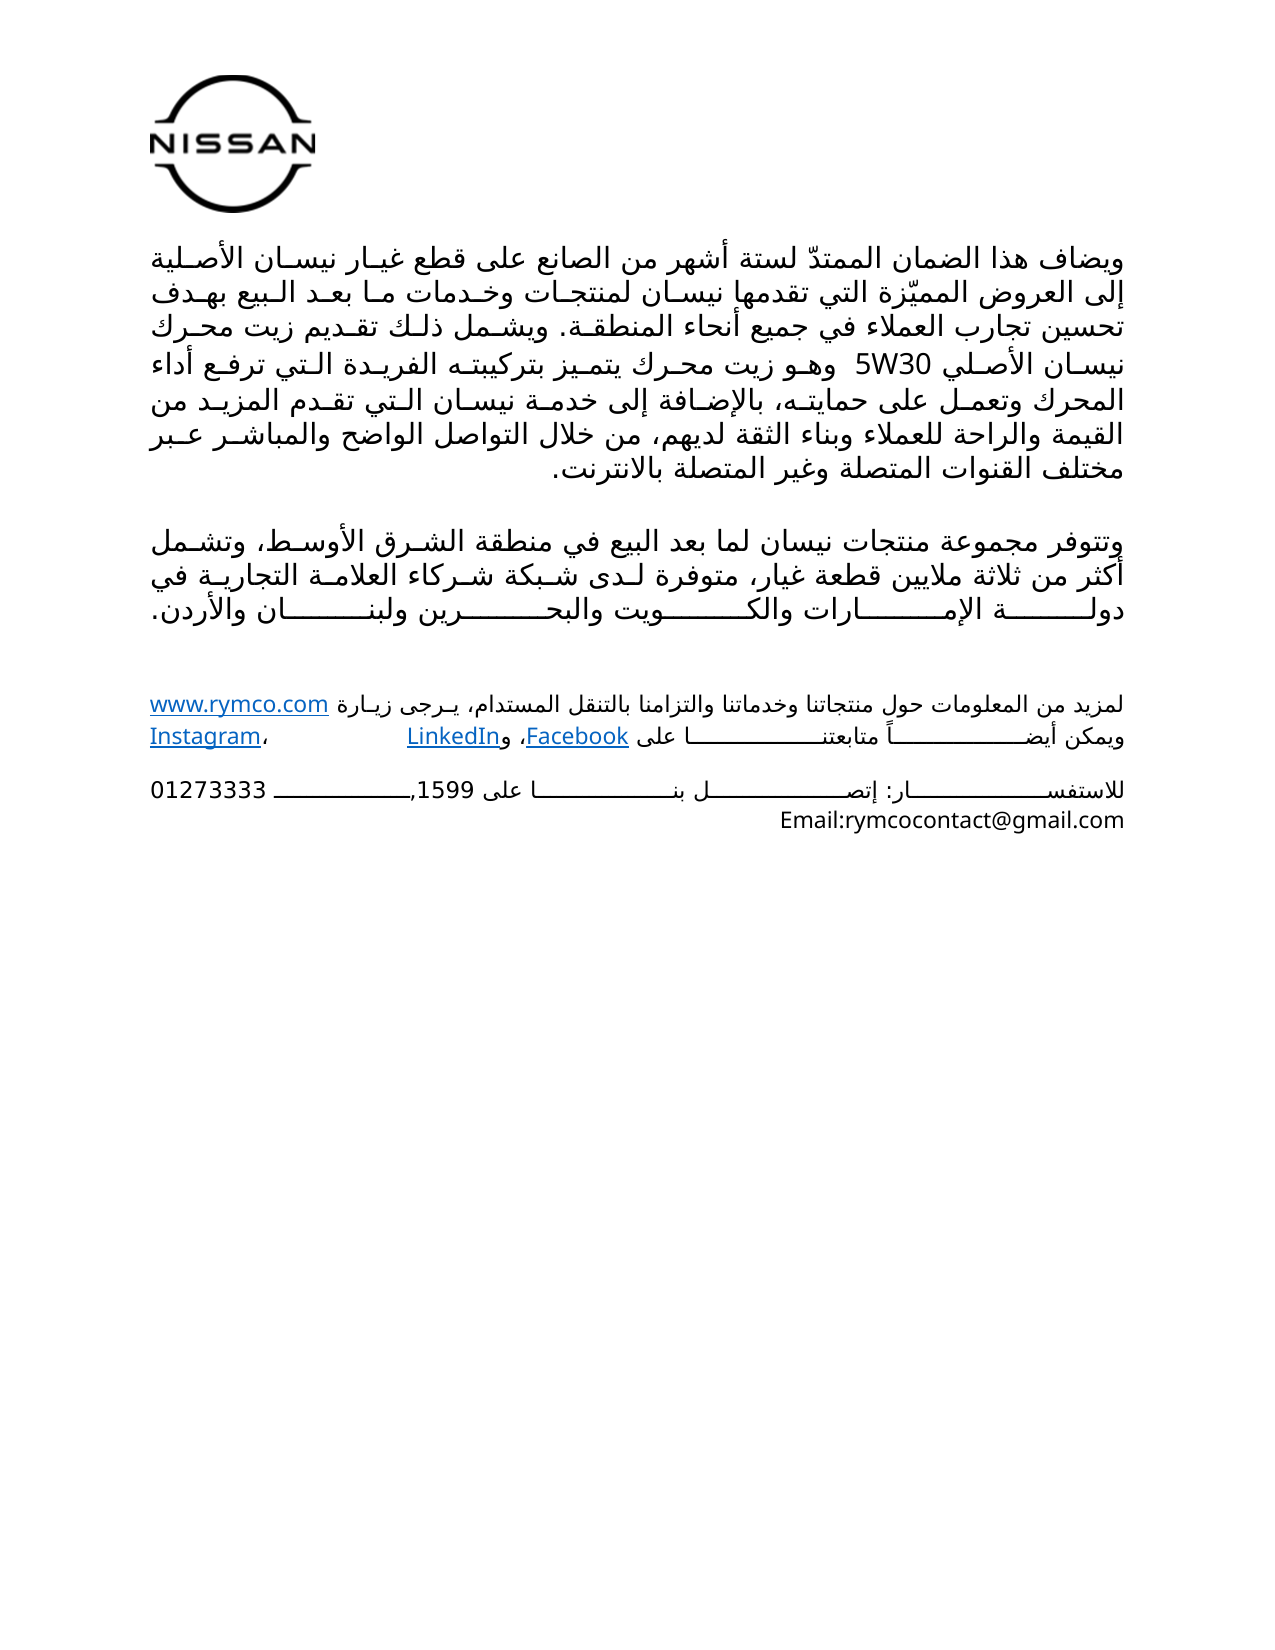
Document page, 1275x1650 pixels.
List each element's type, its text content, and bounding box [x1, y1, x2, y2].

text ويضاف هذا الضمان الممتدّ لستة أشهر من الصانع على قطع غيار نيسان الأصلية إلى العروض المميّزة التي تقدمها نيسان لمنتجات وخدمات ما بعد البيع بهدف تحسين تجارب العملاء في جميع أنحاء المنطقة. ويشمل ذلك تقديم زيت محرك نيسان الأصلي 5W30 وهو زيت محرك يتميز بتركيبته الفريدة التي ترفع أداء المحرك وتعمل على حمايته، بالإضافة إلى خدمة نيسان التي تقدم المزيد من القيمة والراحة للعملاء وبناء الثقة لديهم، من خلال التواصل الواضح والمباشر عبر مختلف القنوات المتصلة وغير المتصلة بالانترنت. [150, 241, 1125, 485]
text لمزيد من المعلومات حول منتجاتنا وخدماتنا والتزامنا بالتنقل المستدام، يرجى زيارة www.rymco.com ويمكن أيضاً متابعتنا على Facebook، وInstagram، LinkedIn للاستفسار: إتصل بنا على 1599, 01273333 Email:rymcocontact@gmail.com [150, 688, 1125, 863]
text وتتوفر مجموعة منتجات نيسان لما بعد البيع في منطقة الشرق الأوسط، وتشمل أكثر من ثلاثة ملايين قطعة غيار، متوفرة لدى شبكة شركاء العلامة التجارية في دولة الإمارات والكويت والبحرين ولبنان والأردن. [150, 524, 1125, 688]
picture [150, 75, 315, 213]
